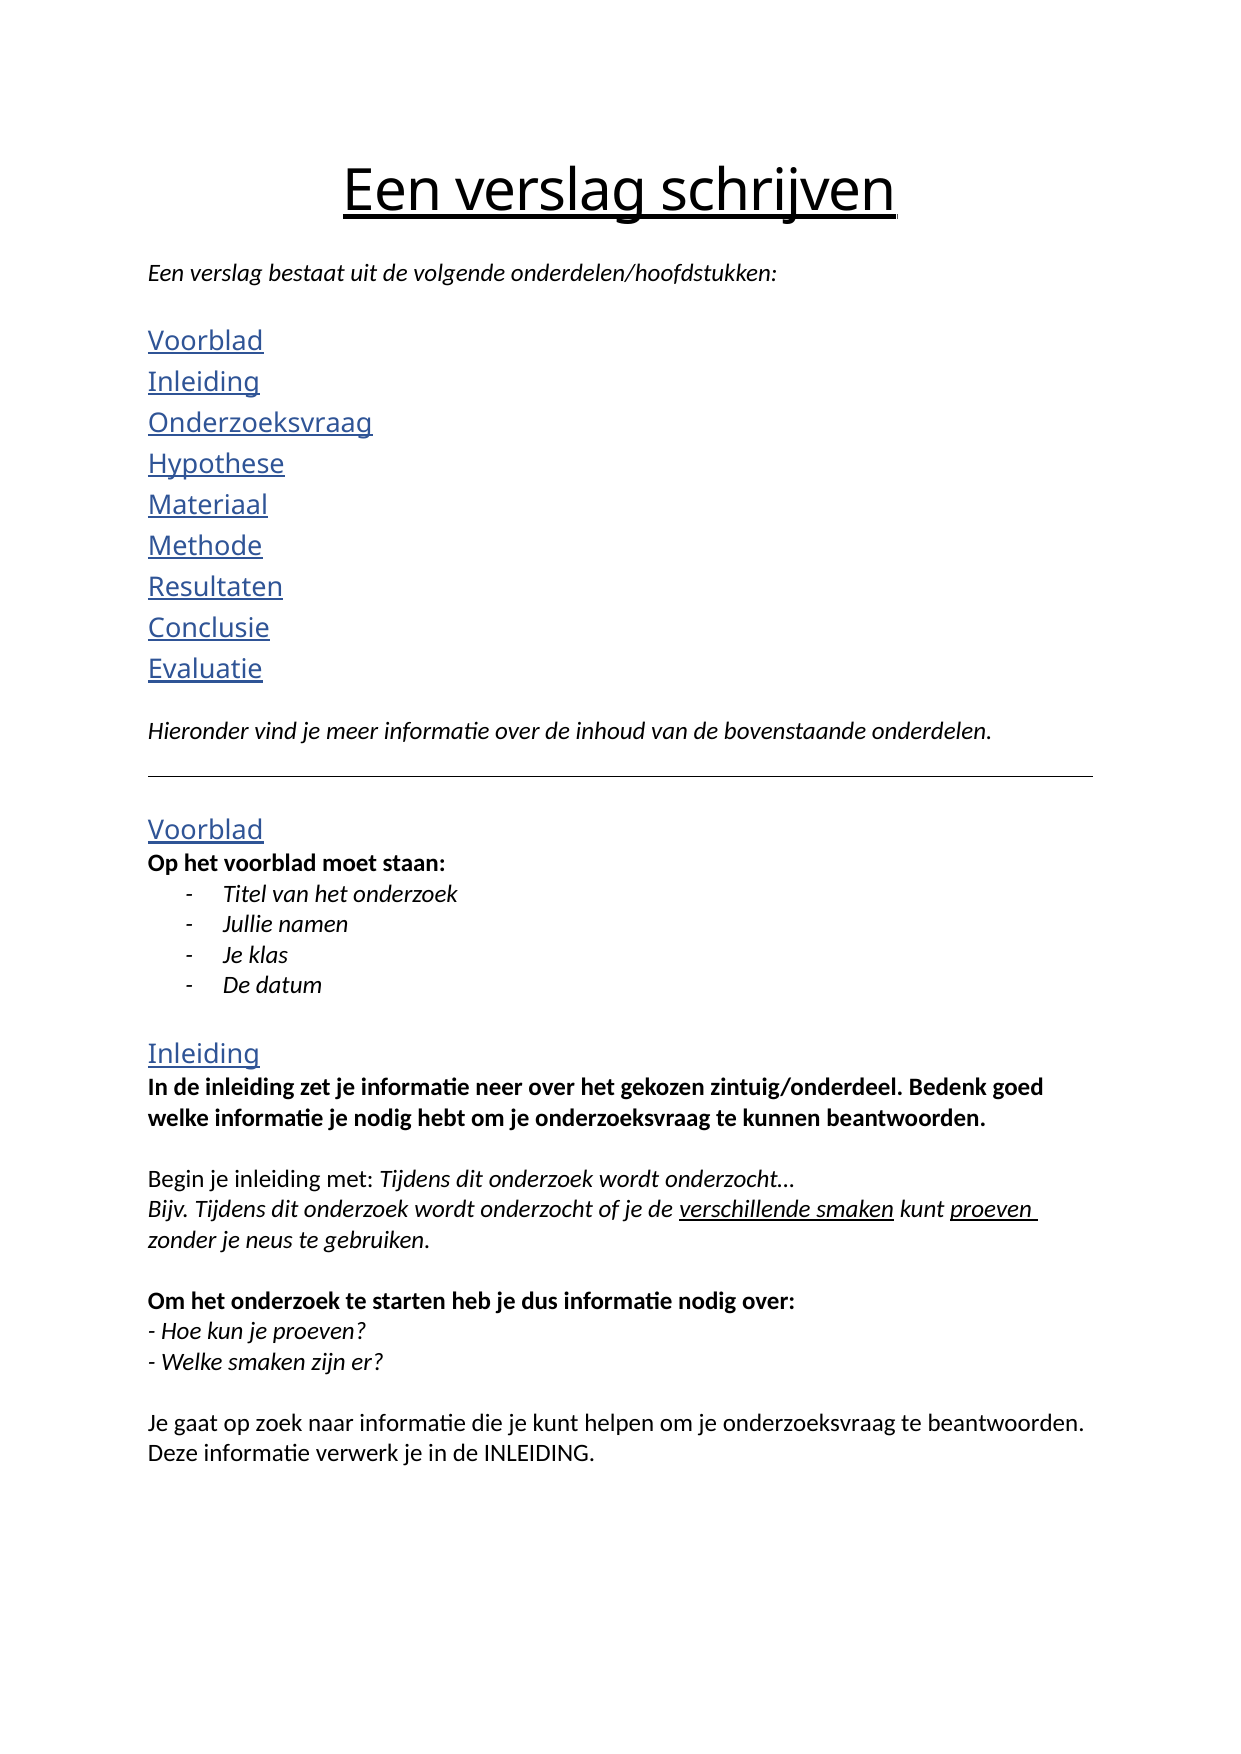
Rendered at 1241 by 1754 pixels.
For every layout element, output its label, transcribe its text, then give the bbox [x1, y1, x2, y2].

list Je klas [185, 939, 1093, 969]
subtitle Hypothese [148, 444, 1093, 481]
subtitle Methode [148, 526, 1093, 563]
list De datum [185, 969, 1093, 1000]
title Een verslag schrijven [148, 148, 1093, 227]
subtitle Evaluatie [148, 649, 1093, 686]
subtitle Conclusie [148, 608, 1093, 645]
text In de inleiding zet je informatie neer over het gekozen zintuig/onderdeel. Bedenk goed welke informatie je nodig hebt om je onderzoeksvraag te kunnen beantwoorden. [148, 1071, 1093, 1132]
text Op het voorblad moet staan: [148, 847, 1093, 878]
list Jullie namen [185, 908, 1093, 939]
subtitle Voorblad [148, 810, 1093, 847]
subtitle Inleiding [148, 1034, 1093, 1071]
subtitle Onderzoeksvraag [148, 403, 1093, 440]
subtitle Inleiding [148, 362, 1093, 399]
subtitle Resultaten [148, 567, 1093, 604]
text Een verslag bestaat uit de volgende onderdelen/hoofdstukken: [148, 258, 1093, 317]
subtitle Voorblad [148, 321, 1093, 358]
text Om het onderzoek te starten heb je dus informatie nodig over: - Hoe kun je proeven? - Welke smaken zijn er? [148, 1285, 1093, 1377]
text Begin je inleiding met: Tijdens dit onderzoek wordt onderzocht… Bijv. Tijdens dit onderzoek wordt onderzocht of je de verschillende smaken kunt proeven zonder je neus te gebruiken. [148, 1132, 1093, 1254]
text Hieronder vind je meer informatie over de inhoud van de bovenstaande onderdelen. [148, 715, 1093, 746]
text Je gaat op zoek naar informatie die je kunt helpen om je onderzoeksvraag te beantwoorden. Deze informatie verwerk je in de INLEIDING. [148, 1407, 1093, 1468]
list Titel van het onderzoek [185, 878, 1093, 908]
subtitle Materiaal [148, 485, 1093, 522]
